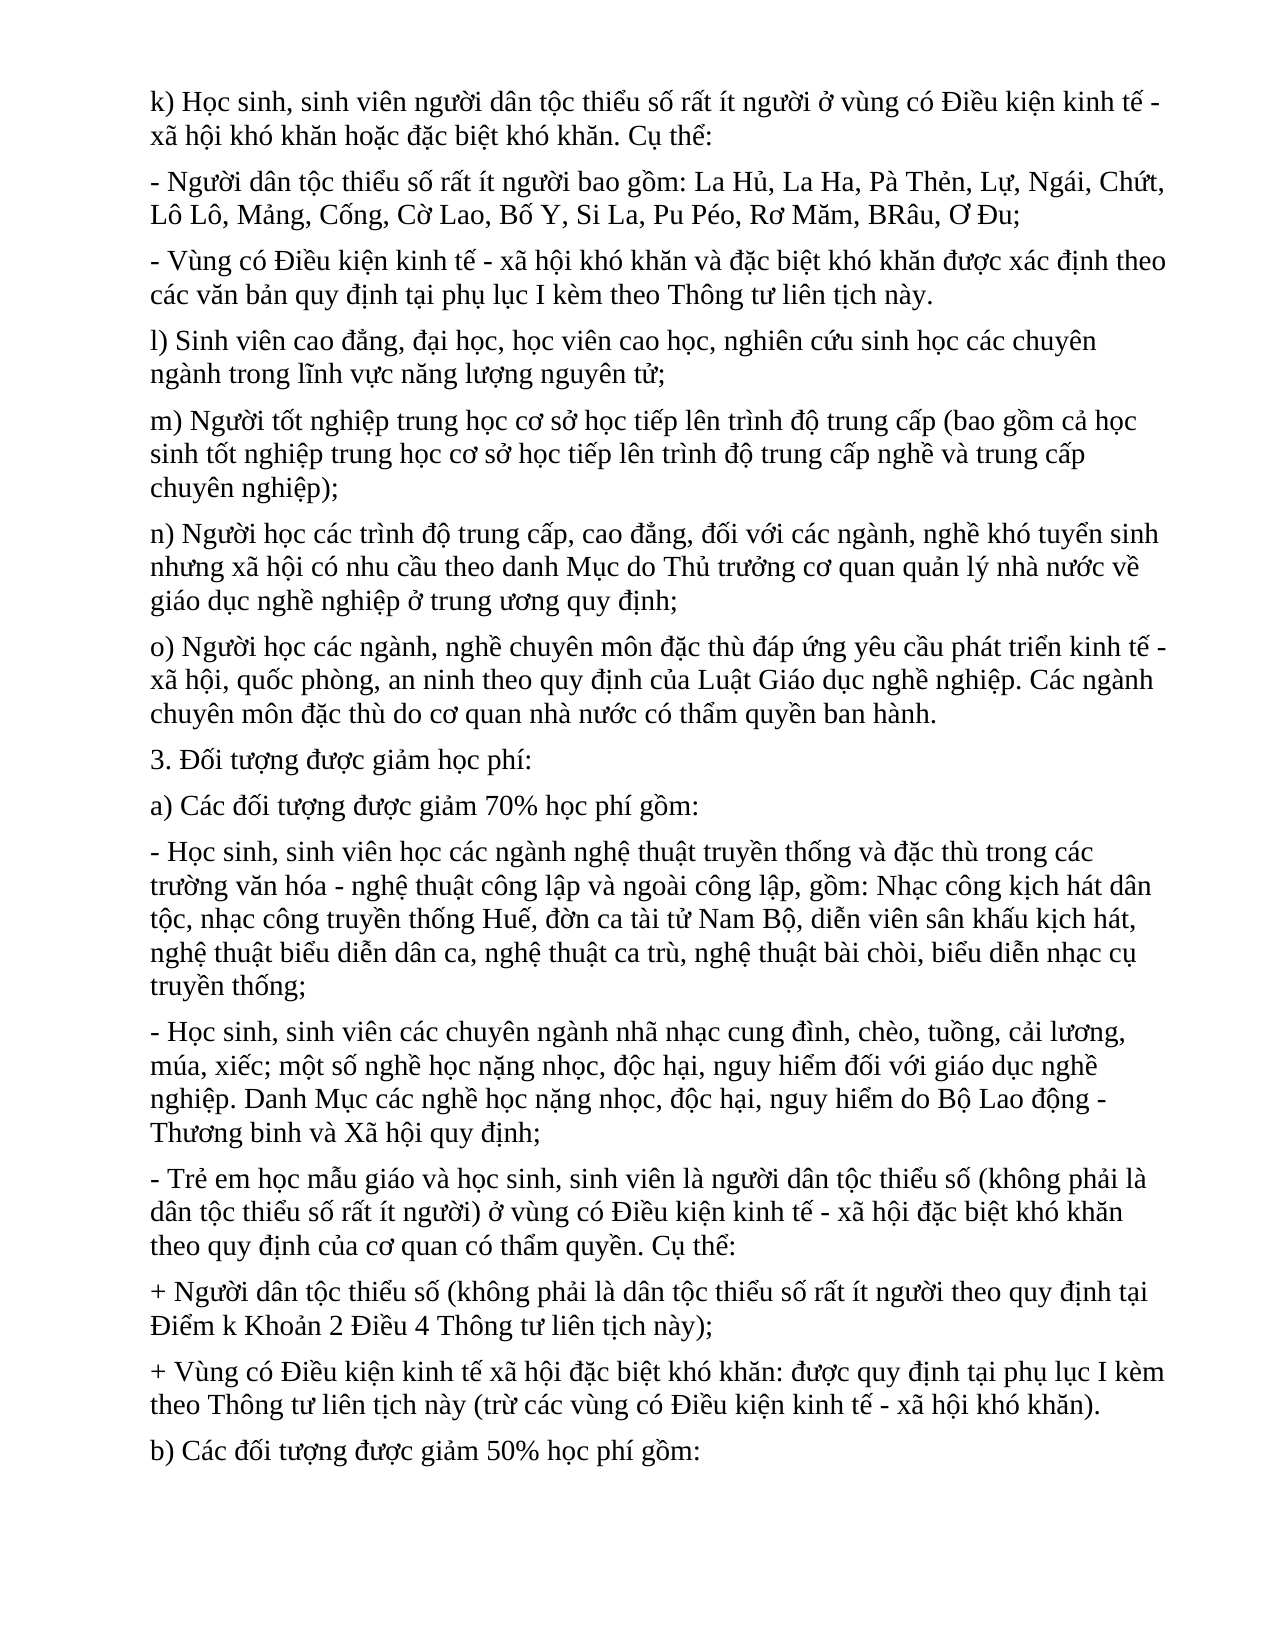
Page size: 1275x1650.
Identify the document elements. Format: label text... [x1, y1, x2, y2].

text n) Người học các trình độ trung cấp, cao đẳng, đối với các ngành, nghề khó tuyển sinh nhưng xã hội có nhu cầu theo danh Mục do Thủ trưởng cơ quan quản lý nhà nước về giáo dục nghề nghiệp ở trung ương quy định; [150, 516, 1172, 616]
text - Học sinh, sinh viên các chuyên ngành nhã nhạc cung đình, chèo, tuồng, cải lương, múa, xiếc; một số nghề học nặng nhọc, độc hại, nguy hiểm đối với giáo dục nghề nghiệp. Danh Mục các nghề học nặng nhọc, độc hại, nguy hiểm do Bộ Lao động - Thương binh và Xã hội quy định; [150, 1014, 1172, 1148]
text m) Người tốt nghiệp trung học cơ sở học tiếp lên trình độ trung cấp (bao gồm cả học sinh tốt nghiệp trung học cơ sở học tiếp lên trình độ trung cấp nghề và trung cấp chuyên nghiệp); [150, 403, 1172, 503]
text - Học sinh, sinh viên học các ngành nghệ thuật truyền thống và đặc thù trong các trường văn hóa - nghệ thuật công lập và ngoài công lập, gồm: Nhạc công kịch hát dân tộc, nhạc công truyền thống Huế, đờn ca tài tử Nam Bộ, diễn viên sân khấu kịch hát, nghệ thuật biểu diễn dân ca, nghệ thuật ca trù, nghệ thuật bài chòi, biểu diễn nhạc cụ truyền thống; [150, 834, 1172, 1002]
text - Người dân tộc thiểu số rất ít người bao gồm: La Hủ, La Ha, Pà Thẻn, Lự, Ngái, Chứt, Lô Lô, Mảng, Cống, Cờ Lao, Bố Y, Si La, Pu Péo, Rơ Măm, BRâu, Ơ Đu; [150, 164, 1172, 231]
text o) Người học các ngành, nghề chuyên môn đặc thù đáp ứng yêu cầu phát triển kinh tế - xã hội, quốc phòng, an ninh theo quy định của Luật Giáo dục nghề nghiệp. Các ngành chuyên môn đặc thù do cơ quan nhà nước có thẩm quyền ban hành. [150, 629, 1172, 729]
text k) Học sinh, sinh viên người dân tộc thiểu số rất ít người ở vùng có Điều kiện kinh tế - xã hội khó khăn hoặc đặc biệt khó khăn. Cụ thể: [150, 84, 1172, 151]
text b) Các đối tượng được giảm 50% học phí gồm: [150, 1433, 1172, 1467]
text 3. Đối tượng được giảm học phí: [150, 742, 1172, 776]
text + Vùng có Điều kiện kinh tế xã hội đặc biệt khó khăn: được quy định tại phụ lục I kèm theo Thông tư liên tịch này (trừ các vùng có Điều kiện kinh tế - xã hội khó khăn). [150, 1354, 1172, 1421]
text - Vùng có Điều kiện kinh tế - xã hội khó khăn và đặc biệt khó khăn được xác định theo các văn bản quy định tại phụ lục I kèm theo Thông tư liên tịch này. [150, 243, 1172, 311]
text l) Sinh viên cao đẳng, đại học, học viên cao học, nghiên cứu sinh học các chuyên ngành trong lĩnh vực năng lượng nguyên tử; [150, 323, 1172, 390]
text + Người dân tộc thiểu số (không phải là dân tộc thiểu số rất ít người theo quy định tại Điểm k Khoản 2 Điều 4 Thông tư liên tịch này); [150, 1274, 1172, 1341]
text - Trẻ em học mẫu giáo và học sinh, sinh viên là người dân tộc thiểu số (không phải là dân tộc thiểu số rất ít người) ở vùng có Điều kiện kinh tế - xã hội đặc biệt khó khăn theo quy định của cơ quan có thẩm quyền. Cụ thể: [150, 1161, 1172, 1262]
text a) Các đối tượng được giảm 70% học phí gồm: [150, 788, 1172, 822]
